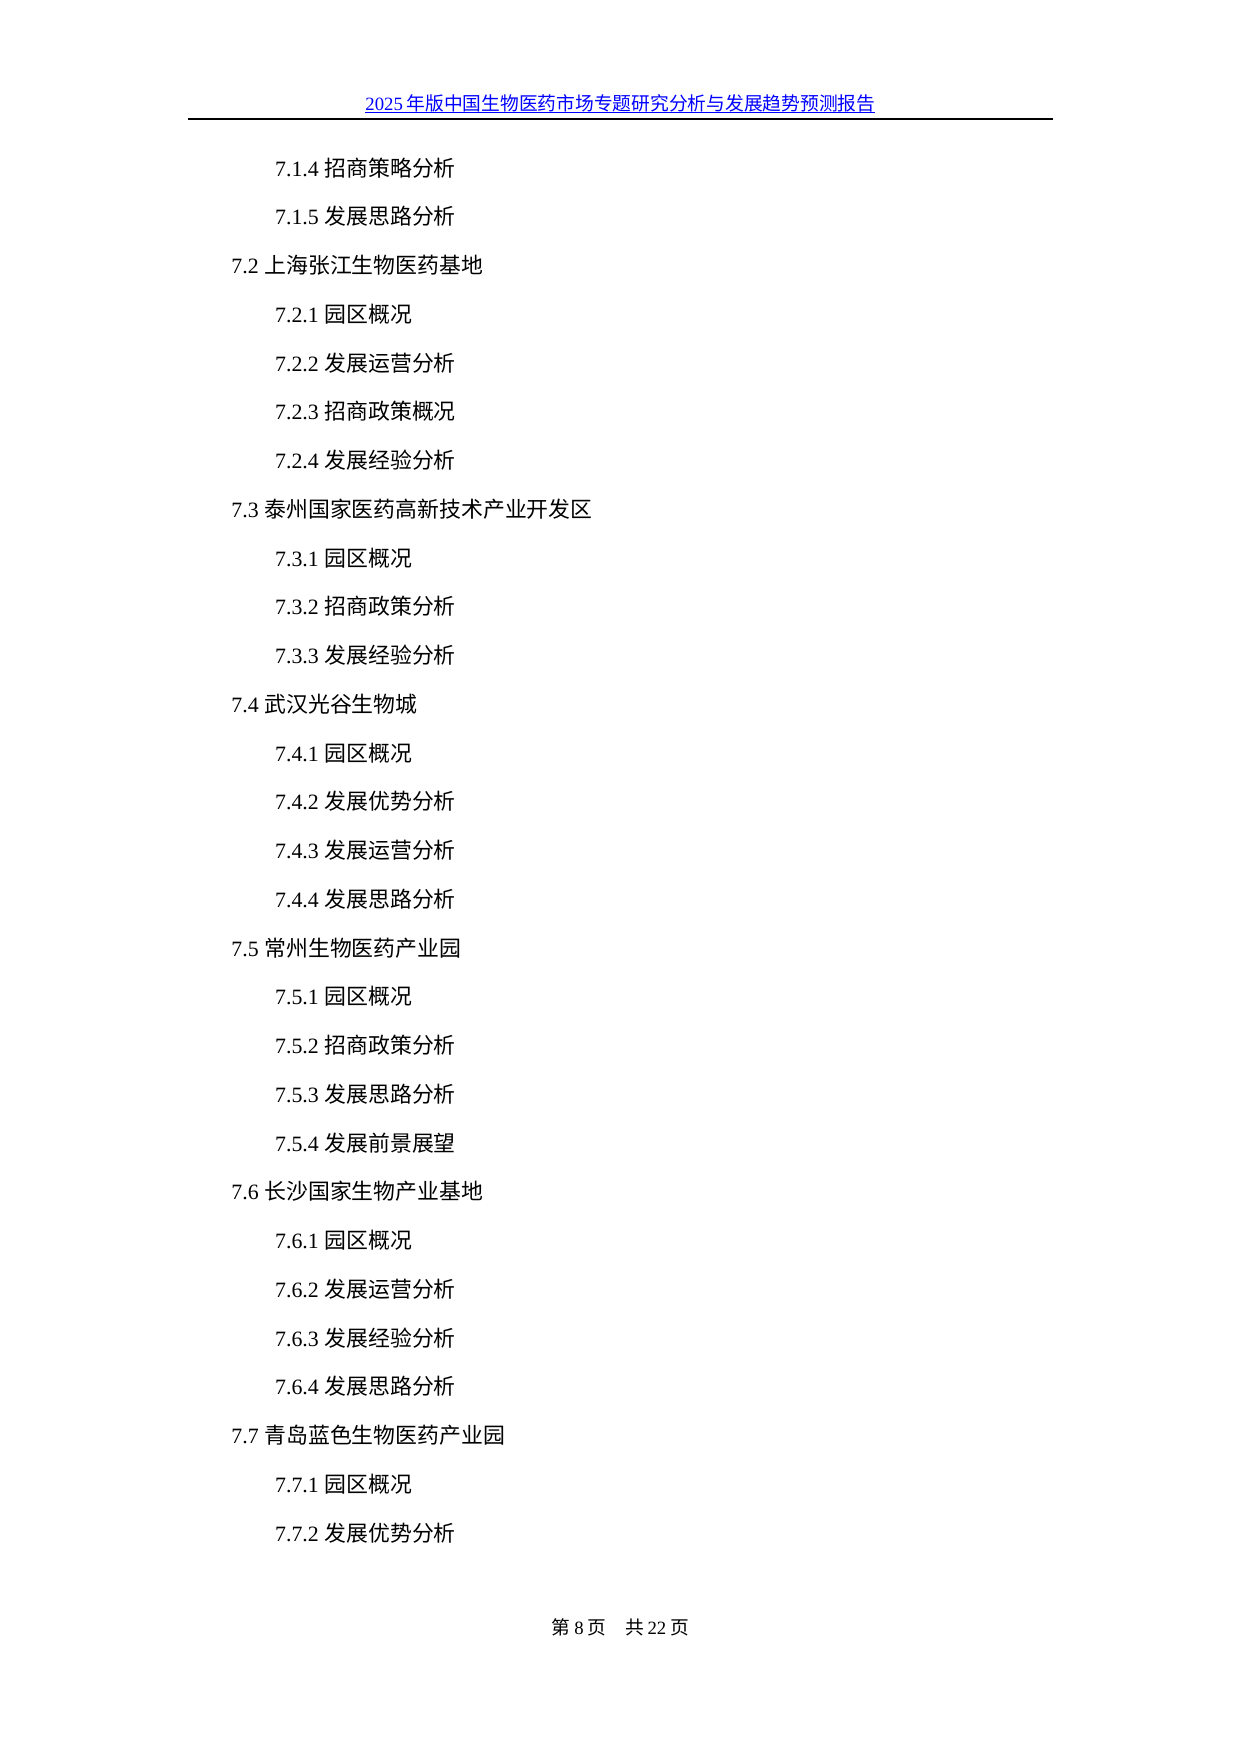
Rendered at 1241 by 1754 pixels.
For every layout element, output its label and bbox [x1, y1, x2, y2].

text [187, 150, 1053, 1548]
